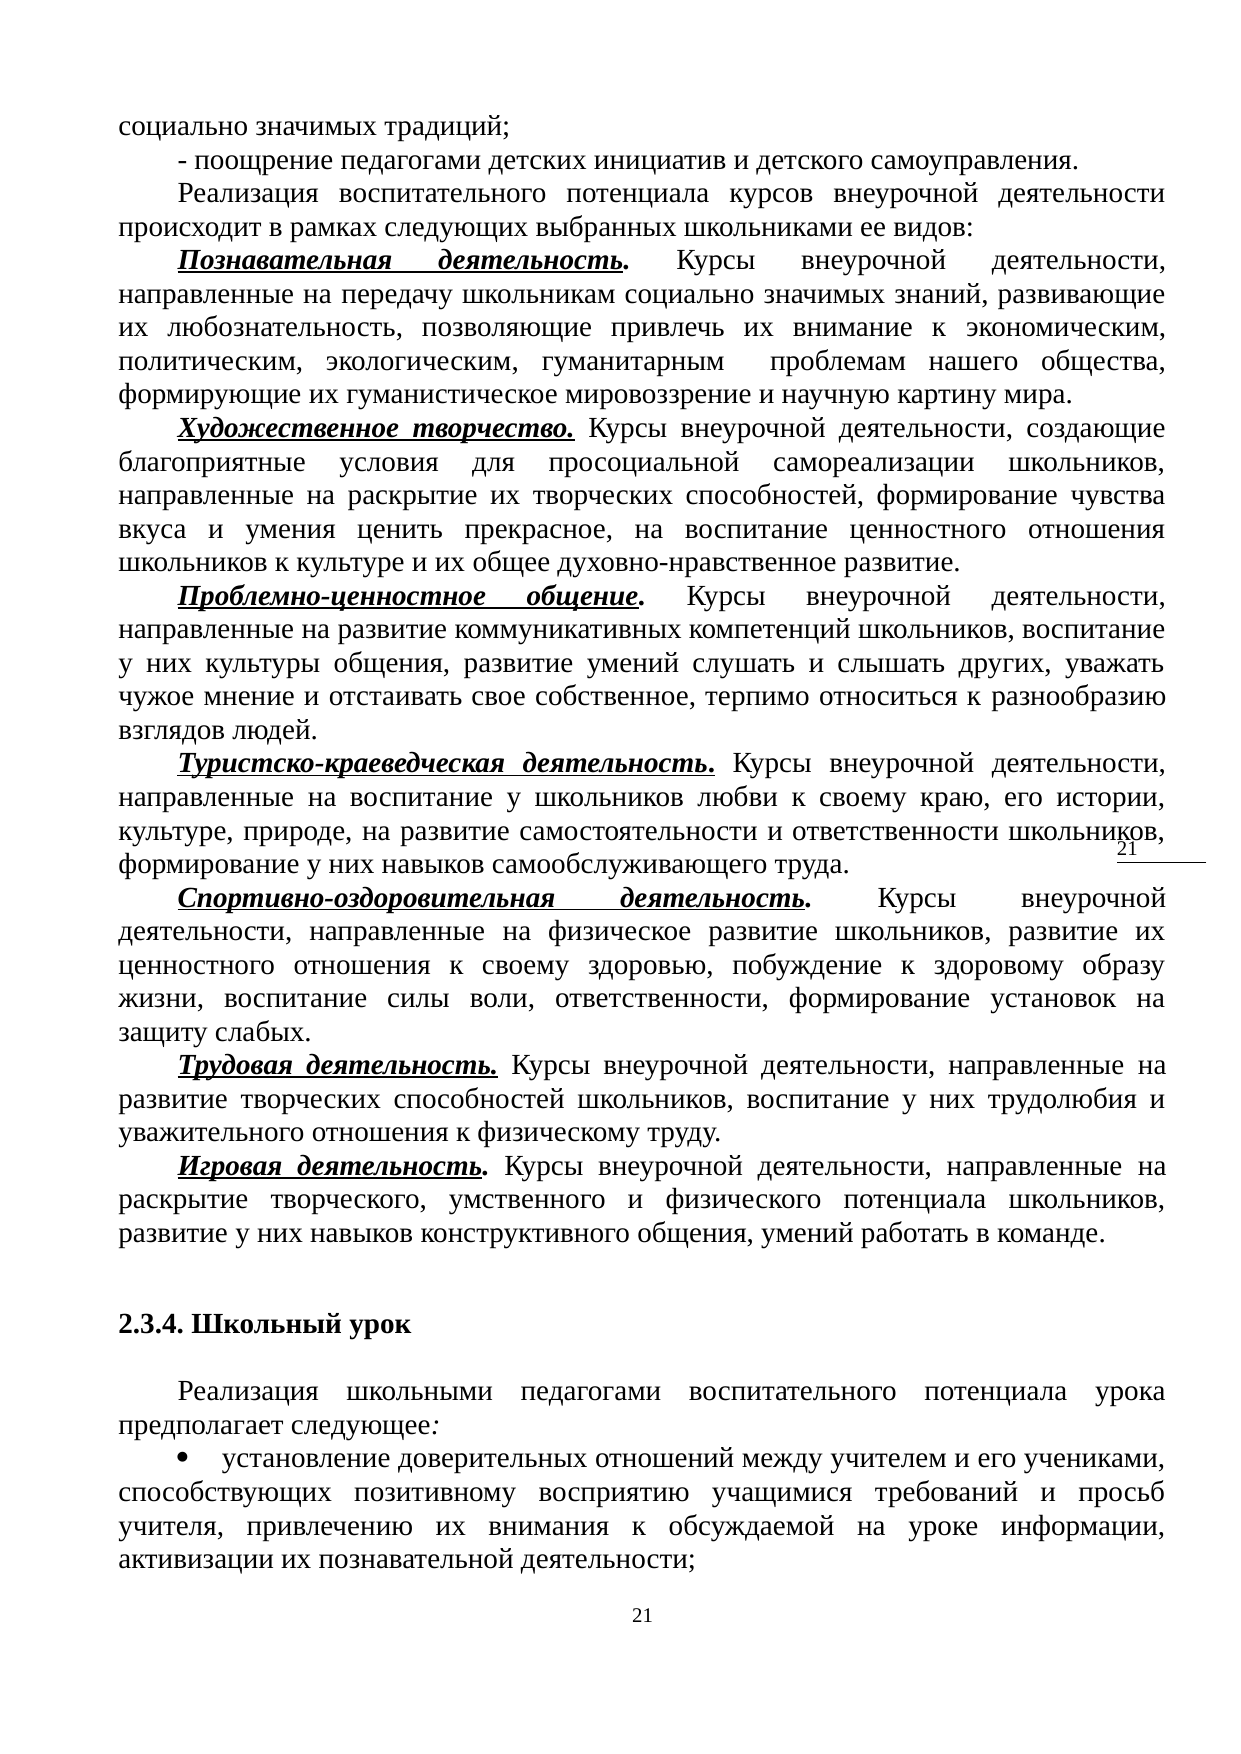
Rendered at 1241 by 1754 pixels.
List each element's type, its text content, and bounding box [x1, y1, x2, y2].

text Художественное творчество. Курсы внеурочной деятельности, создающие благоприятные условия для просоциальной самореализации школьников, направленные на раскрытие их творческих способностей, формирование чувства вкуса и умения ценить прекрасное, на воспитание ценностного отношения школьников к культуре и их общее духовно-нравственное развитие. [118, 410, 1166, 578]
text Трудовая деятельность. Курсы внеурочной деятельности, направленные на развитие творческих способностей школьников, воспитание у них трудолюбия и уважительного отношения к физическому труду. [118, 1047, 1166, 1148]
text Туристско-краеведческая деятельность. Курсы внеурочной деятельности, направленные на воспитание у школьников любви к своему краю, его истории, культуре, природе, на развитие самостоятельности и ответственности школьников, формирование у них навыков самообслуживающего труда. [118, 746, 1166, 880]
text - поощрение педагогами детских инициатив и детского самоуправления. [118, 142, 1166, 175]
text 2.3.4. Школьный урок [118, 1306, 1166, 1340]
text Спортивно-оздоровительная деятельность. Курсы внеурочной деятельности, направленные на физическое развитие школьников, развитие их ценностного отношения к своему здоровью, побуждение к здоровому образу жизни, воспитание силы воли, ответственности, формирование установок на защиту слабых. [118, 880, 1166, 1047]
text Проблемно-ценностное общение. Курсы внеурочной деятельности, направленные на развитие коммуникативных компетенций школьников, воспитание у них культуры общения, развитие умений слушать и слышать других, уважать чужое мнение и отстаивать свое собственное, терпимо относиться к разнообразию взглядов людей. [118, 578, 1166, 746]
list установление доверительных отношений между учителем и его учениками, способствующих позитивному восприятию учащимися требований и просьб учителя, привлечению их внимания к обсуждаемой на уроке информации, активизации их познавательной деятельности; [118, 1440, 1166, 1575]
text Реализация школьными педагогами воспитательного потенциала урока предполагает следующее: [118, 1373, 1166, 1440]
text Игровая деятельность. Курсы внеурочной деятельности, направленные на раскрытие творческого, умственного и физического потенциала школьников, развитие у них навыков конструктивного общения, умений работать в команде. [118, 1148, 1166, 1249]
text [118, 108, 1166, 142]
text Реализация воспитательного потенциала курсов внеурочной деятельности происходит в рамках следующих выбранных школьниками ее видов: [118, 175, 1166, 242]
text Познавательная деятельность. Курсы внеурочной деятельности, направленные на передачу школьникам социально значимых знаний, развивающие их любознательность, позволяющие привлечь их внимание к экономическим, политическим, экологическим, гуманитарным проблемам нашего общества, формирующие их гуманистическое мировоззрение и научную картину мира. [118, 242, 1166, 410]
